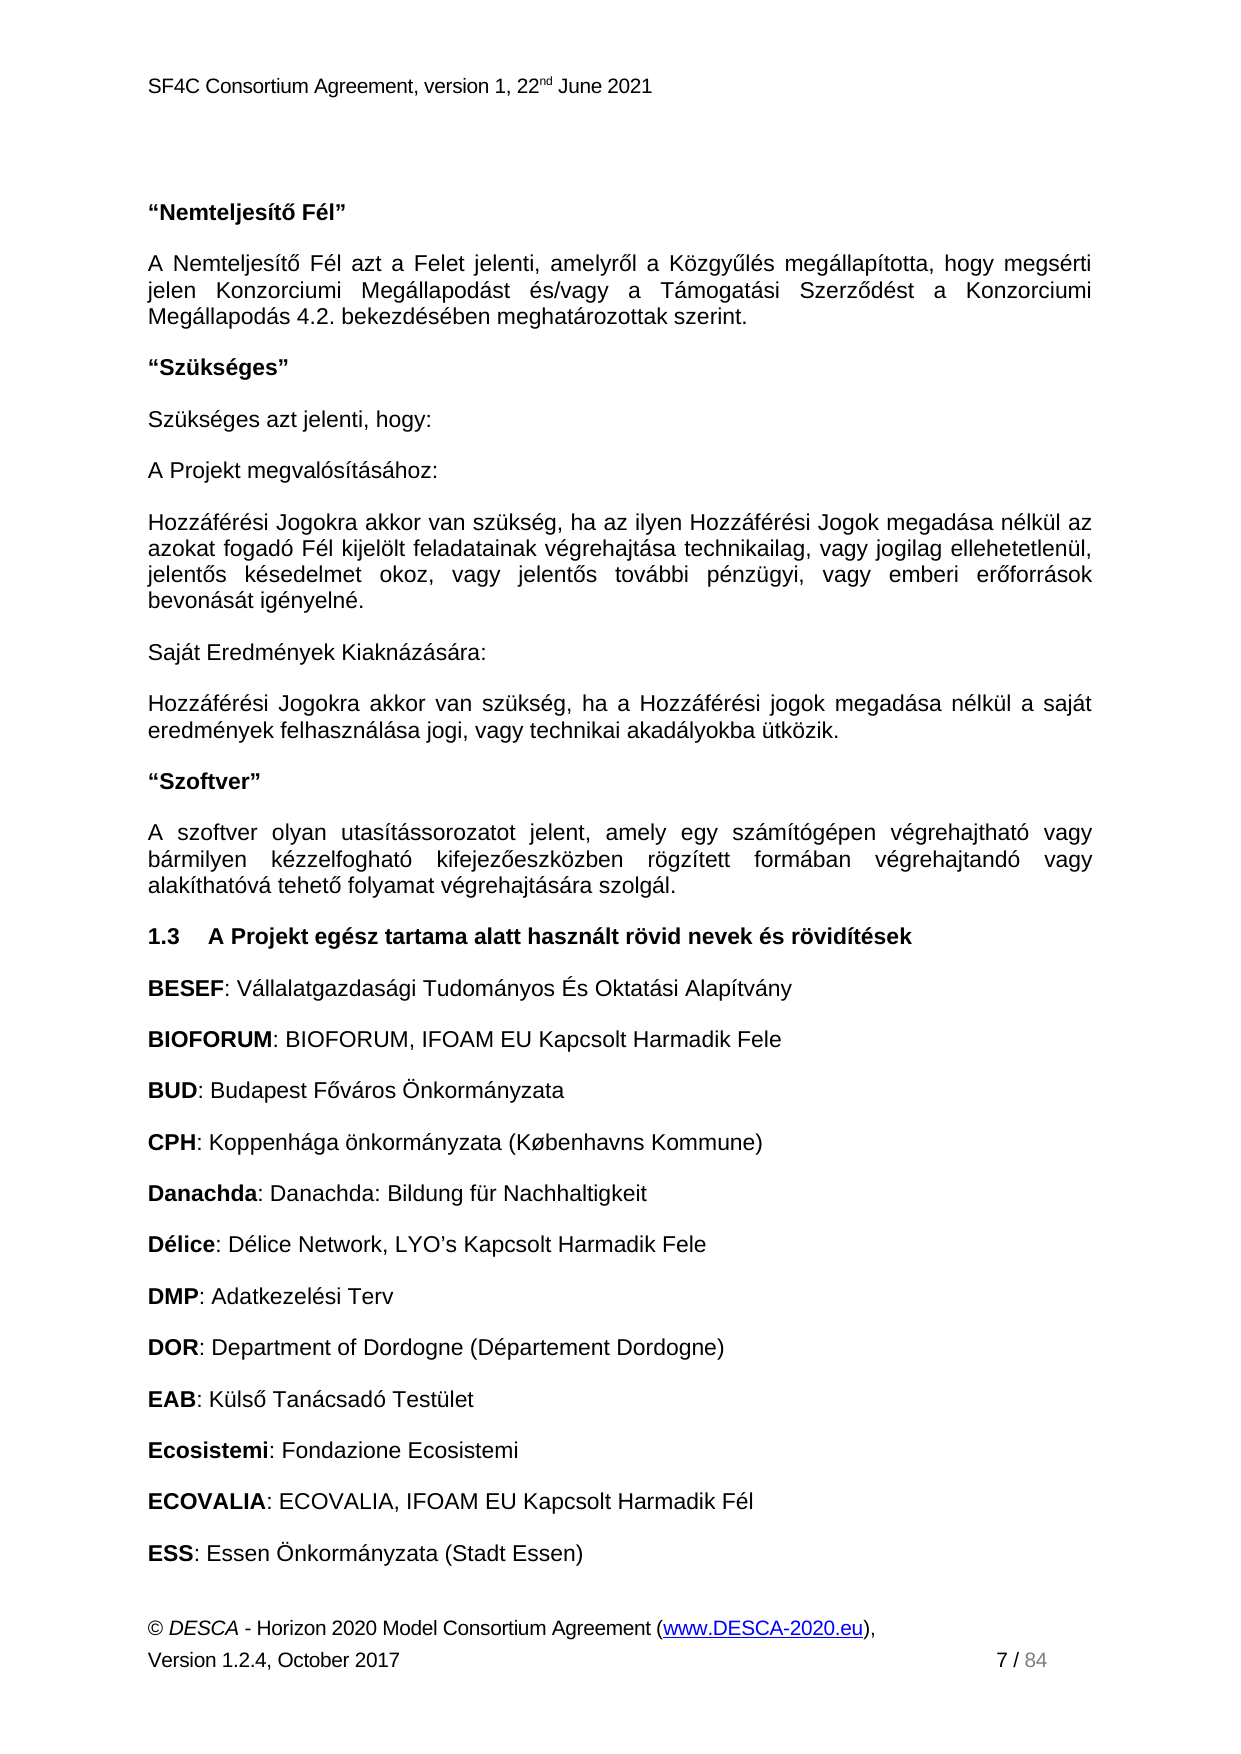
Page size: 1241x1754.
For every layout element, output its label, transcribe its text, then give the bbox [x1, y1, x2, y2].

text BESEF: Vállalatgazdasági Tudományos És Oktatási Alapítvány [148, 975, 1093, 1001]
text ECOVALIA: ECOVALIA, IFOAM EU Kapcsolt Harmadik Fél [148, 1488, 1093, 1514]
text “Szükséges” [148, 354, 1093, 381]
text DMP: Adatkezelési Terv [148, 1283, 1093, 1309]
text Danachda: Danachda: Bildung für Nachhaltigkeit [148, 1180, 1093, 1206]
text “Szoftver” [148, 768, 1093, 794]
text Hozzáférési Jogokra akkor van szükség, ha a Hozzáférési jogok megadása nélkül a saját eredmények felhasználása jogi, vagy technikai akadályokba ütközik. [148, 690, 1093, 743]
text DOR: Department of Dordogne (Département Dordogne) [148, 1334, 1093, 1361]
text Ecosistemi: Fondazione Ecosistemi [148, 1437, 1093, 1463]
text CPH: Koppenhága önkormányzata (Københavns Kommune) [148, 1129, 1093, 1155]
text BIOFORUM: BIOFORUM, IFOAM EU Kapcsolt Harmadik Fele [148, 1026, 1093, 1052]
text ESS: Essen Önkormányzata (Stadt Essen) [148, 1539, 1093, 1566]
text EAB: Külső Tanácsadó Testület [148, 1386, 1093, 1412]
text Saját Eredmények Kiaknázására: [148, 639, 1093, 665]
text A Projekt megvalósításához: [148, 457, 1093, 483]
subtitle A Projekt egész tartama alatt használt rövid nevek és rövidítések [148, 923, 1093, 950]
text BUD: Budapest Főváros Önkormányzata [148, 1077, 1093, 1104]
text A Nemteljesítő Fél azt a Felet jelenti, amelyről a Közgyűlés megállapította, hogy megsérti jelen Konzorciumi Megállapodást és/vagy a Támogatási Szerződést a Konzorciumi Megállapodás 4.2. bekezdésében meghatározottak szerint. [148, 250, 1093, 329]
text “Nemteljesítő Fél” [148, 199, 1093, 225]
text Délice: Délice Network, LYO’s Kapcsolt Harmadik Fele [148, 1231, 1093, 1258]
text Hozzáférési Jogokra akkor van szükség, ha az ilyen Hozzáférési Jogok megadása nélkül az azokat fogadó Fél kijelölt feladatainak végrehajtása technikailag, vagy jogilag ellehetetlenül, jelentős késedelmet okoz, vagy jelentős további pénzügyi, vagy emberi erőforrások bevonását igényelné. [148, 508, 1093, 614]
text Szükséges azt jelenti, hogy: [148, 406, 1093, 432]
text A szoftver olyan utasítássorozatot jelent, amely egy számítógépen végrehajtható vagy bármilyen kézzelfogható kifejezőeszközben rögzített formában végrehajtandó vagy alakíthatóvá tehető folyamat végrehajtására szolgál. [148, 819, 1093, 898]
